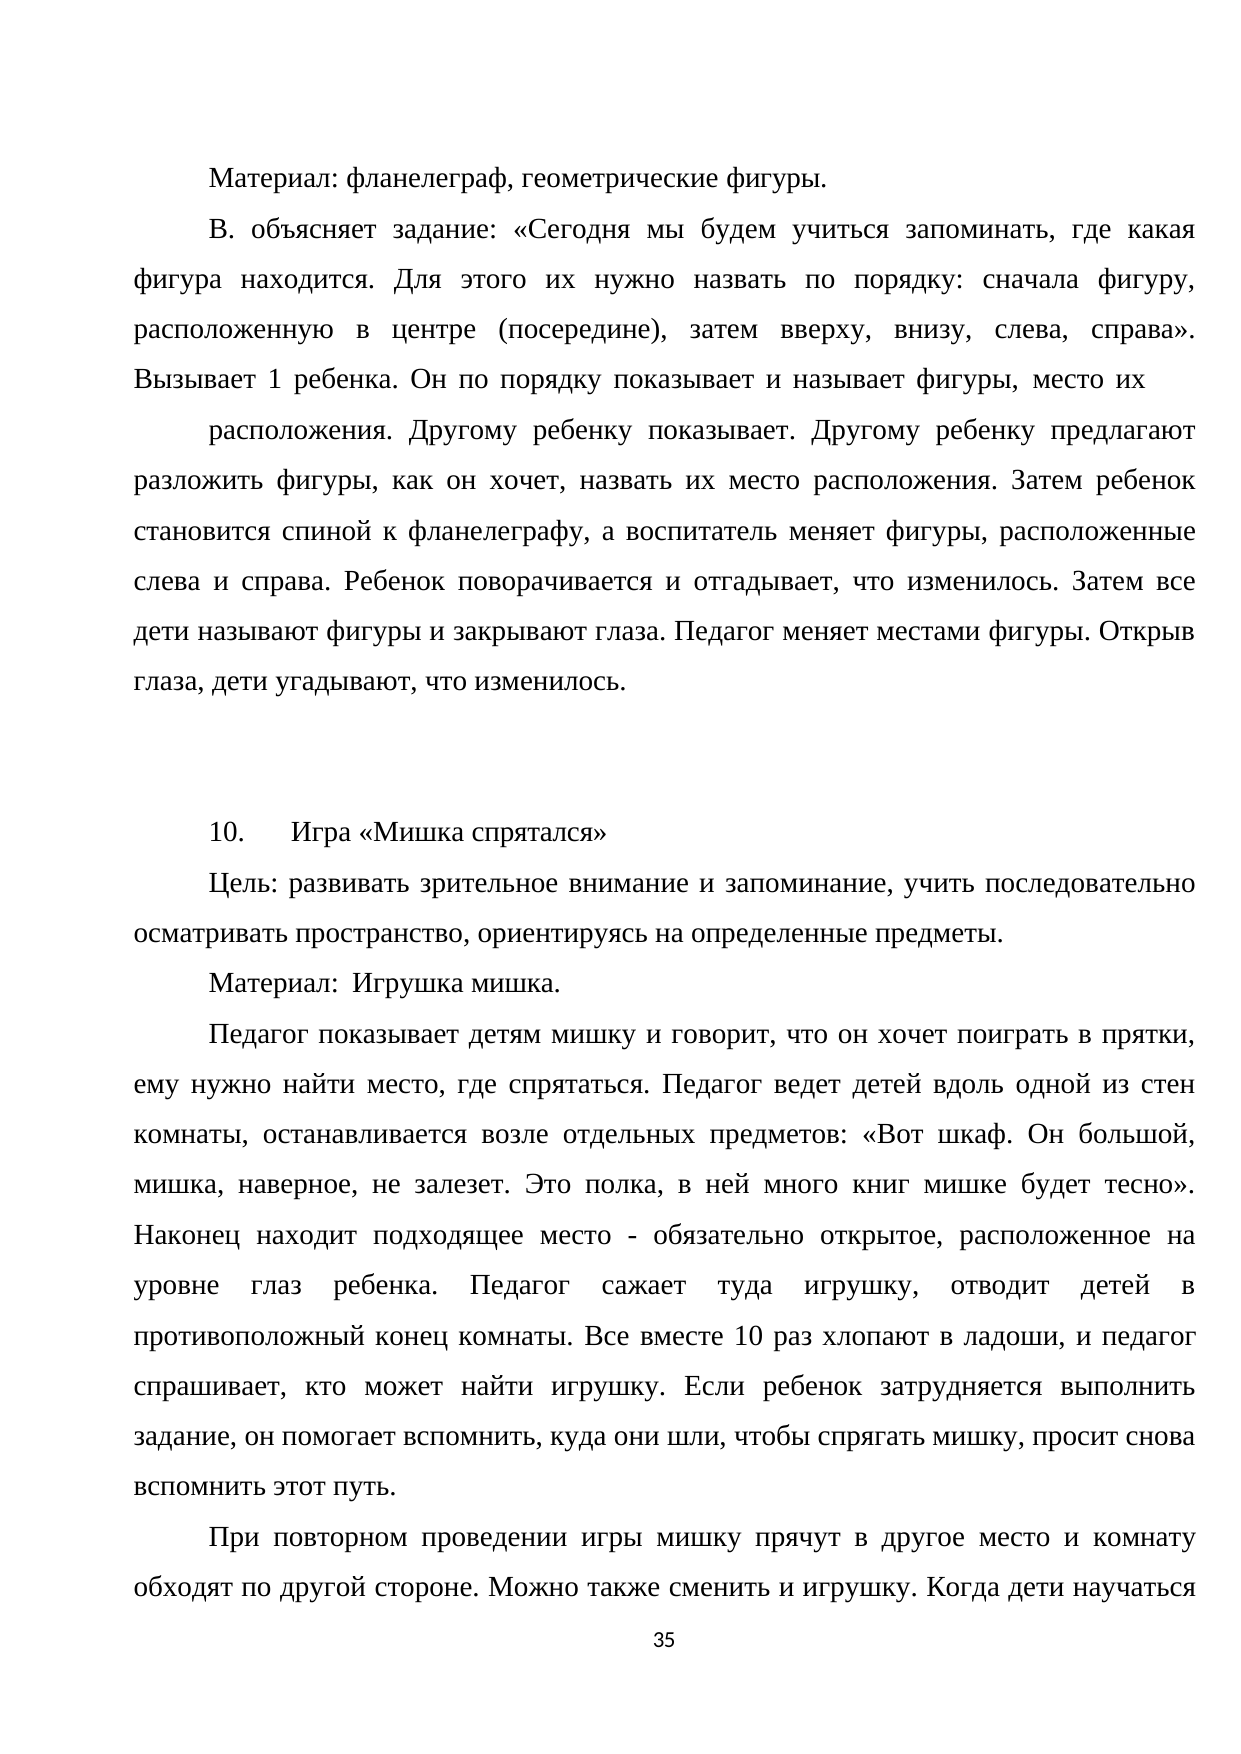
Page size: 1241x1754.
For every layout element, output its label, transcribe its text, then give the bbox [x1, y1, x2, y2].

text Материал: Игрушка мишка. [133, 965, 1196, 999]
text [133, 1519, 1196, 1603]
text расположения. Другому ребенку показывает. Другому ребенку предлагают разложить фигуры, как он хочет, назвать их место расположения. Затем ребенок становится спиной к фланелеграфу, а воспитатель меняет фигуры, расположенные слева и справа. Ребенок поворачивается и отгадывает, что изменилось. Затем все дети называют фигуры и закрывают глаза. Педагог меняет местами фигуры. Открыв глаза, дети угадывают, что изменилось. [133, 412, 1196, 697]
text Педагог показывает детям мишку и говорит, что он хочет поиграть в прятки, ему нужно найти место, где спрятаться. Педагог ведет детей вдоль одной из стен комнаты, останавливается возле отдельных предметов: «Вот шкаф. Он большой, мишка, наверное, не залезет. Это полка, в ней много книг мишке будет тесно». Наконец находит подходящее место - обязательно открытое, расположенное на уровне глаз ребенка. Педагог сажает туда игрушку, отводит детей в противоположный конец комнаты. Все вместе 10 раз хлопают в ладоши, и педагог спрашивает, кто может найти игрушку. Если ребенок затрудняется выполнить задание, он помогает вспомнить, куда они шли, чтобы спрягать мишку, просит снова вспомнить этот путь. [133, 1016, 1196, 1502]
text Материал: фланелеграф, геометрические фигуры. [133, 160, 1196, 194]
text В. объясняет задание: «Сегодня мы будем учиться запоминать, где какая фигура находится. Для этого их нужно назвать по порядку: сначала фигуру, расположенную в центре (посередине), затем вверху, внизу, слева, справа». Вызывает 1 ребенка. Он по порядку показывает и называет фигуры, место их [133, 211, 1196, 395]
text Цель: развивать зрительное внимание и запоминание, учить последовательно осматривать пространство, ориентируясь на определенные предметы. [133, 865, 1196, 949]
subtitle Игра «Мишка спрятался» [133, 814, 1196, 848]
